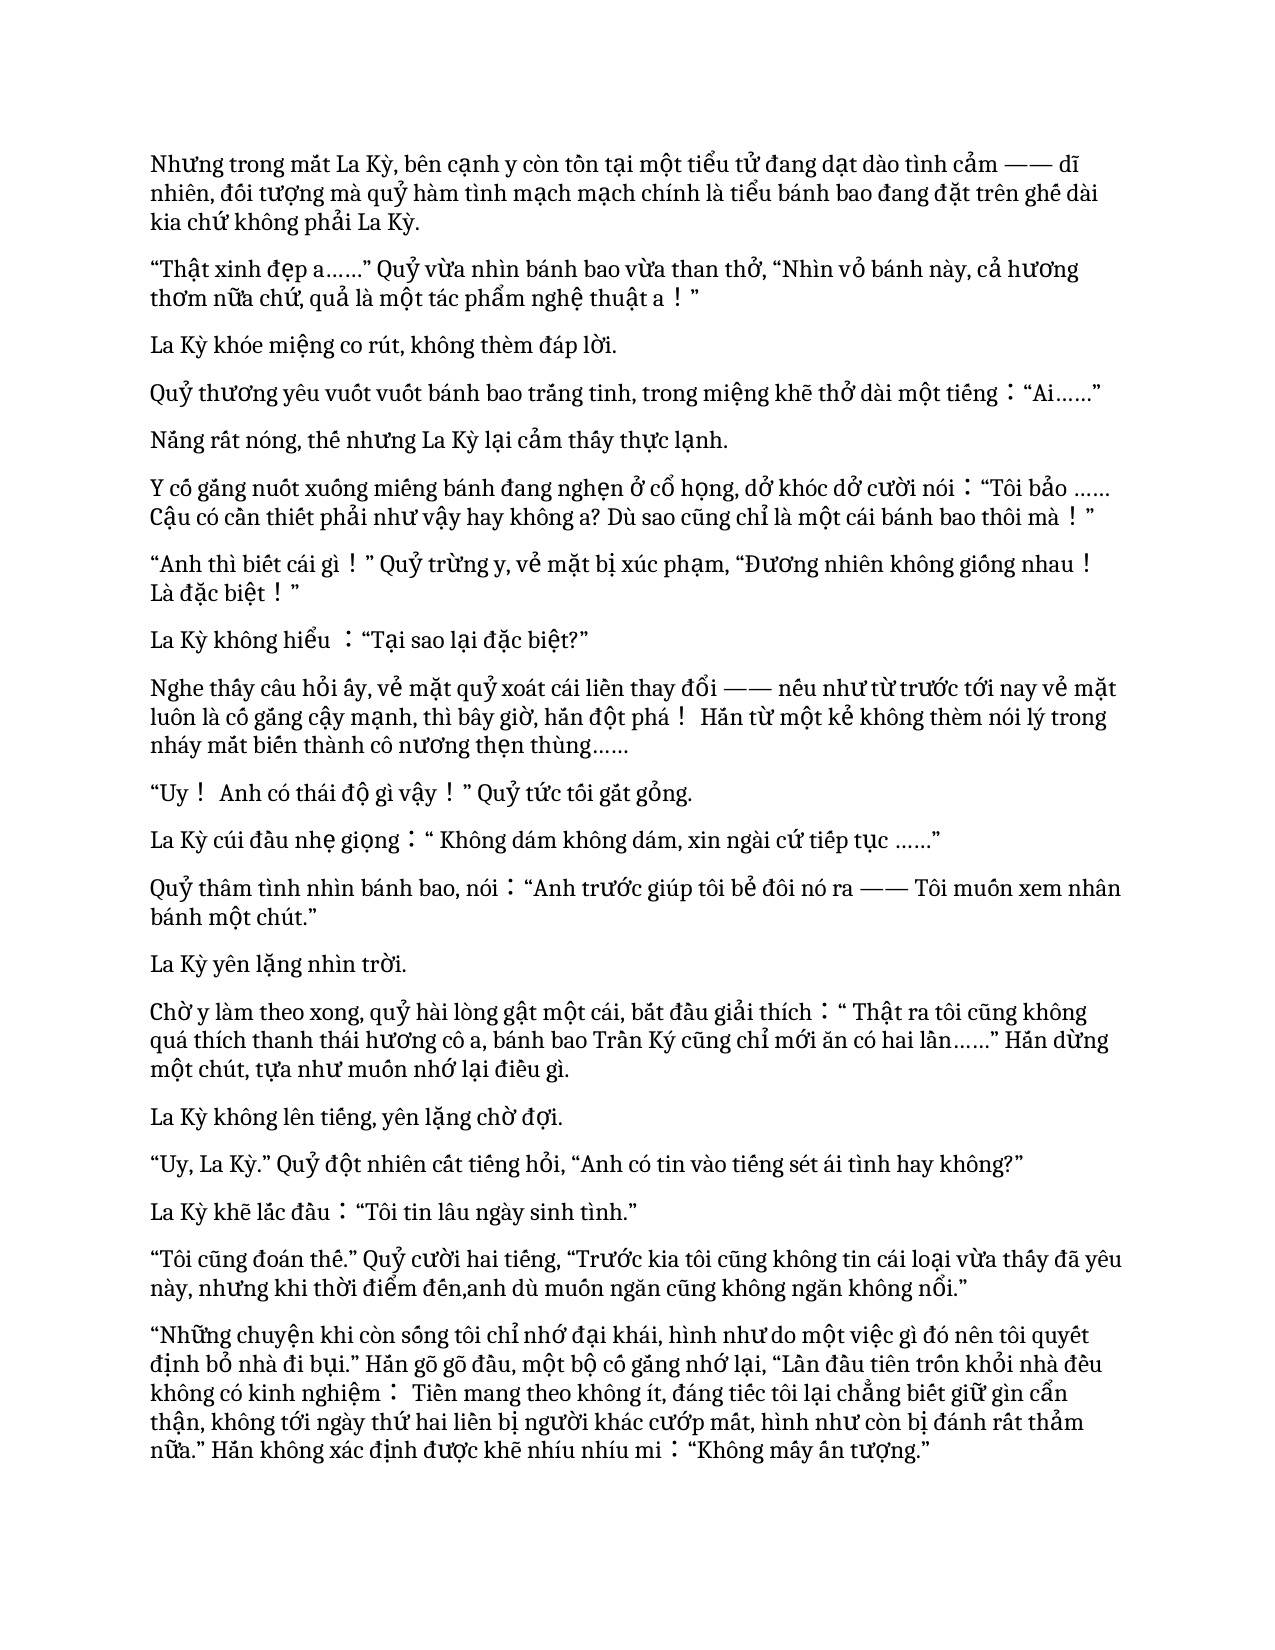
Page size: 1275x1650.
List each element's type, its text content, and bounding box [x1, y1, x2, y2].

text “Tôi cũng đoán thế.” Quỷ cười hai tiếng, “Trước kia tôi cũng không tin cái loại vừa thấy đã yêu này, nhưng khi thời điểm đến,anh dù muốn ngăn cũng không ngăn không nổi.” [150, 1245, 1125, 1302]
text La Kỳ cúi đầu nhẹ giọng：“ Không dám không dám, xin ngài cứ tiếp tục ……” [150, 826, 1125, 855]
text La Kỳ khẽ lắc đầu：“Tôi tin lâu ngày sinh tình.” [150, 1197, 1125, 1226]
text Chờ y làm theo xong, quỷ hài lòng gật một cái, bắt đầu giải thích：“ Thật ra tôi cũng không quá thích thanh thái hương cô a, bánh bao Trần Ký cũng chỉ mới ăn có hai lần……” Hắn dừng một chút, tựa như muốn nhớ lại điều gì. [150, 997, 1125, 1084]
text La Kỳ không hiểu ：“Tại sao lại đặc biệt?” [150, 626, 1125, 655]
text Nắng rất nóng, thế nhưng La Kỳ lại cảm thấy thực lạnh. [150, 426, 1125, 455]
text “Uy！ Anh có thái độ gì vậy！” Quỷ tức tối gắt gỏng. [150, 779, 1125, 807]
text Nhưng trong mắt La Kỳ, bên cạnh y còn tồn tại một tiểu tử đang dạt dào tình cảm —— dĩ nhiên, đối tượng mà quỷ hàm tình mạch mạch chính là tiểu bánh bao đang đặt trên ghế dài kia chứ không phải La Kỳ. [150, 150, 1125, 236]
text “Anh thì biết cái gì！” Quỷ trừng y, vẻ mặt bị xúc phạm, “Đương nhiên không giống nhau！ Là đặc biệt！” [150, 550, 1125, 607]
text Quỷ thương yêu vuốt vuốt bánh bao trắng tinh, trong miệng khẽ thở dài một tiếng：“Ai……” [150, 379, 1125, 407]
text Quỷ thâm tình nhìn bánh bao, nói：“Anh trước giúp tôi bẻ đôi nó ra —— Tôi muốn xem nhân bánh một chút.” [150, 874, 1125, 931]
text La Kỳ không lên tiếng, yên lặng chờ đợi. [150, 1102, 1125, 1131]
text “Những chuyện khi còn sống tôi chỉ nhớ đại khái, hình như do một việc gì đó nên tôi quyết định bỏ nhà đi bụi.” Hắn gõ gõ đầu, một bộ cố gắng nhớ lại, “Lần đầu tiên trốn khỏi nhà đều không có kinh nghiệm： Tiền mang theo không ít, đáng tiếc tôi lại chẳng biết giữ gìn cẩn thận, không tới ngày thứ hai liền bị người khác cướp mất, hình như còn bị đánh rất thảm nữa.” Hắn không xác định được khẽ nhíu nhíu mi：“Không mấy ấn tượng.” [150, 1321, 1125, 1465]
text Nghe thấy câu hỏi ấy, vẻ mặt quỷ xoát cái liền thay đổi —— nếu như từ trước tới nay vẻ mặt luôn là cố gắng cậy mạnh, thì bây giờ, hắn đột phá！ Hắn từ một kẻ không thèm nói lý trong nháy mắt biến thành cô nương thẹn thùng…… [150, 674, 1125, 760]
text La Kỳ khóe miệng co rút, không thèm đáp lời. [150, 331, 1125, 360]
text “Uy, La Kỳ.” Quỷ đột nhiên cất tiếng hỏi, “Anh có tin vào tiếng sét ái tình hay không?” [150, 1150, 1125, 1179]
text “Thật xinh đẹp a……” Quỷ vừa nhìn bánh bao vừa than thở, “Nhìn vỏ bánh này, cả hương thơm nữa chứ, quả là một tác phẩm nghệ thuật a！” [150, 255, 1125, 312]
text La Kỳ yên lặng nhìn trời. [150, 950, 1125, 979]
text Y cố gắng nuốt xuống miếng bánh đang nghẹn ở cổ họng, dở khóc dở cười nói：“Tôi bảo …… Cậu có cần thiết phải như vậy hay không a? Dù sao cũng chỉ là một cái bánh bao thôi mà！” [150, 474, 1125, 531]
